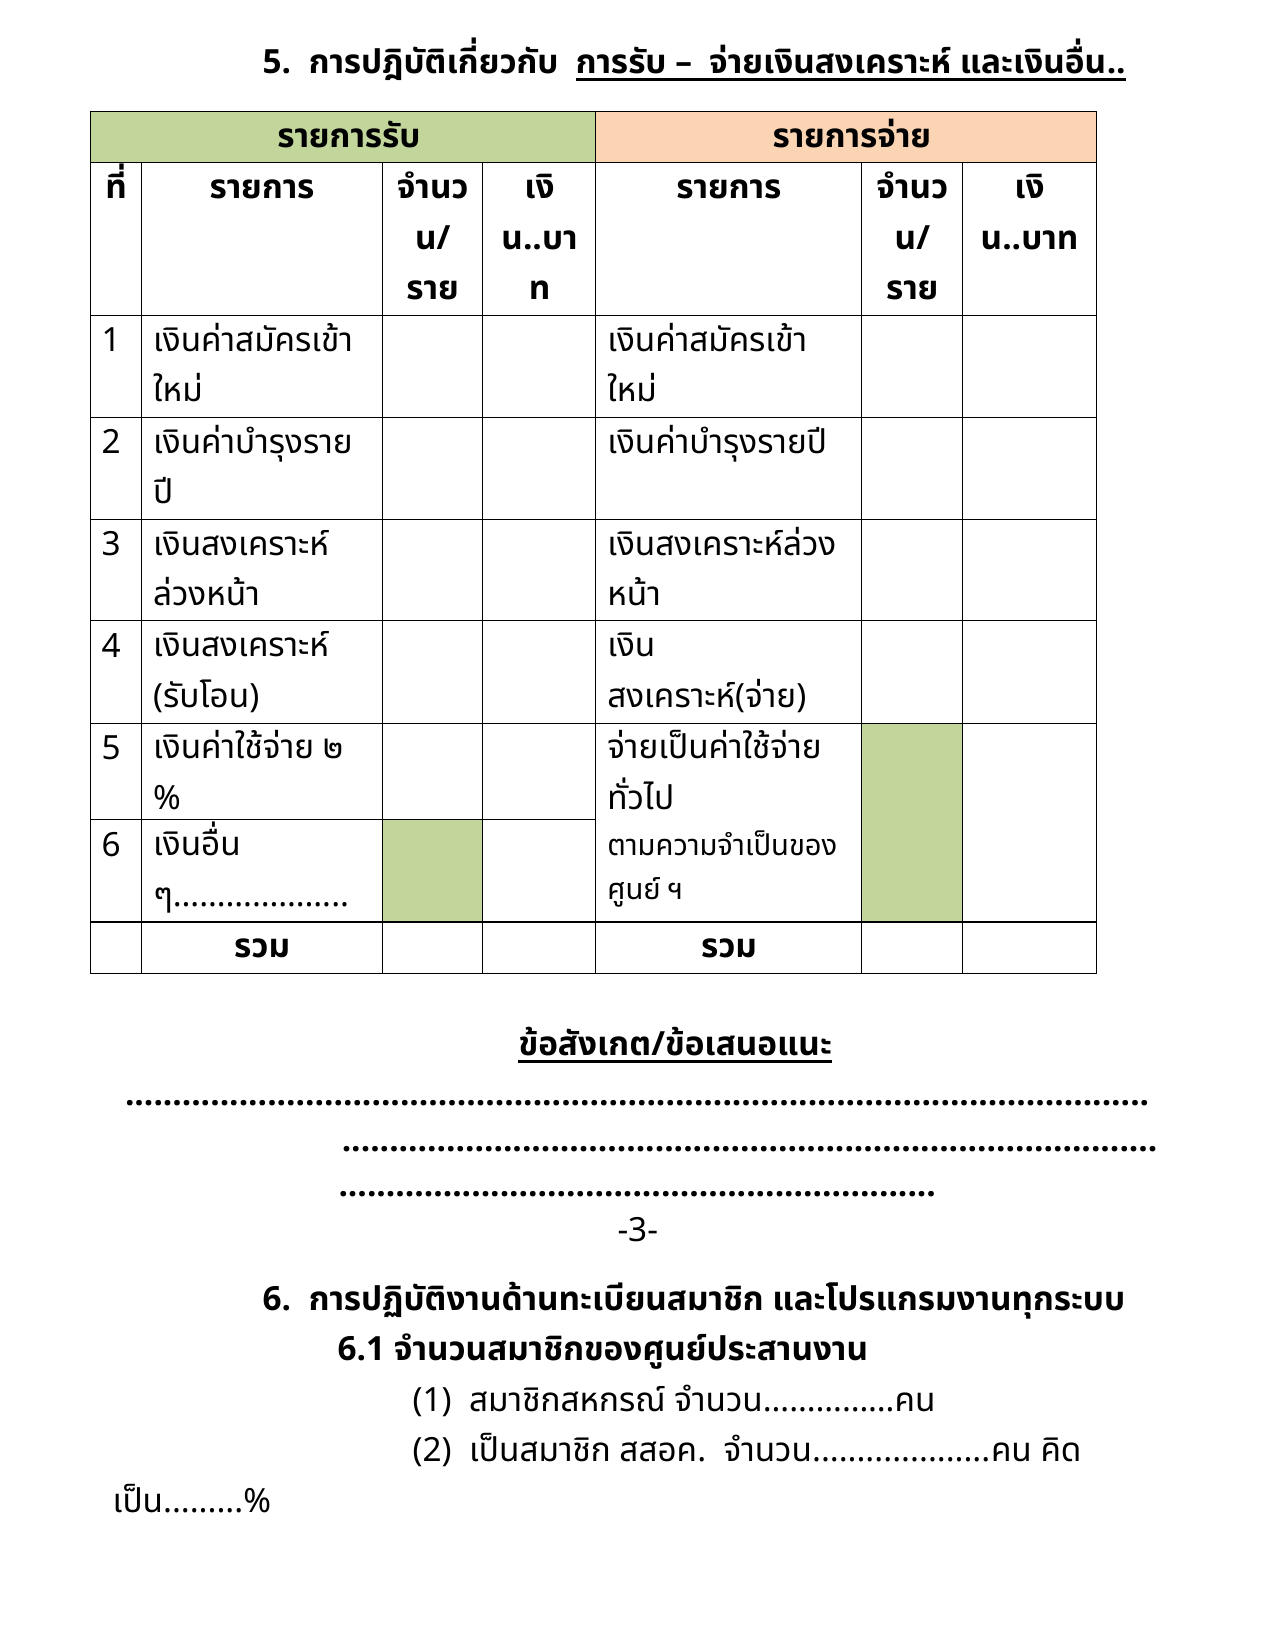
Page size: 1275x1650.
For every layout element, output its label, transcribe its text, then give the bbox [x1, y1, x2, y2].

table_cell รวม [596, 923, 861, 973]
table_cell เงินค่าบำรุงรายปี [142, 418, 382, 518]
table_cell [91, 923, 141, 973]
table_cell [963, 621, 1096, 722]
table_cell [963, 520, 1096, 620]
table_cell [483, 316, 595, 417]
table_cell รายการ [142, 163, 382, 315]
table_header รายการรับ [91, 112, 595, 162]
table_cell [383, 621, 482, 722]
table_cell 5 [91, 724, 141, 819]
text (2) เป็นสมาชิก สสอค. จำนวน....................คน คิดเป็น.........% [112, 1426, 1162, 1527]
table_cell [383, 418, 482, 518]
table_cell [483, 820, 595, 921]
table_cell เงินค่าใช้จ่าย ๒ % [142, 724, 382, 819]
table_cell จำนวน/ราย [383, 163, 482, 315]
table_cell [862, 520, 962, 620]
table_cell [383, 820, 482, 921]
table_cell 3 [91, 520, 141, 620]
table_cell [483, 520, 595, 620]
table_cell [383, 724, 482, 819]
table_cell [862, 316, 962, 417]
text -3- [112, 1206, 1162, 1252]
table_cell เงิน..บาท [963, 163, 1096, 315]
table_cell [963, 923, 1096, 973]
table_cell [862, 923, 962, 973]
table_cell [383, 923, 482, 973]
table_cell [963, 724, 1096, 921]
table_cell 2 [91, 418, 141, 518]
text 6. การปฏิบัติงานด้านทะเบียนสมาชิก และโปรแกรมงานทุกระบบ [112, 1274, 1162, 1325]
table_cell เงินค่าบำรุงรายปี [596, 418, 861, 518]
table_cell ที่ [91, 163, 141, 315]
text 6.1 จำนวนสมาชิกของศูนย์ประสานงาน [112, 1325, 1162, 1376]
table_cell เงินสงเคราะห์(จ่าย) [596, 621, 861, 722]
table_cell [862, 418, 962, 518]
table_cell รายการ [596, 163, 861, 315]
table_cell [862, 621, 962, 722]
text (1) สมาชิกสหกรณ์ จำนวน……………คน [112, 1376, 1162, 1426]
table_cell เงินค่าสมัครเข้าใหม่ [596, 316, 861, 417]
table_cell 1 [91, 316, 141, 417]
table_cell [483, 418, 595, 518]
table_cell 6 [91, 820, 141, 921]
table_cell [862, 724, 962, 921]
text ข้อสังเกต/ข้อเสนอแนะ ............................................................................................................ ..................................................................................................................................................... [112, 1019, 1162, 1206]
table_cell เงินสงเคราะห์ล่วงหน้า [142, 520, 382, 620]
table_cell [383, 316, 482, 417]
table_cell [383, 520, 482, 620]
table_cell [483, 923, 595, 973]
table_cell จำนวน/ราย [862, 163, 962, 315]
table_cell เงิน..บาท [483, 163, 595, 315]
table_cell 4 [91, 621, 141, 722]
table_cell เงินค่าสมัครเข้าใหม่ [142, 316, 382, 417]
table_cell จ่ายเป็นค่าใช้จ่ายทั่วไป ตามความจำเป็นของศูนย์ ฯ [596, 724, 861, 921]
table_cell รวม [142, 923, 382, 973]
table_cell [963, 316, 1096, 417]
table_cell [963, 418, 1096, 518]
table_cell เงินสงเคราะห์ล่วงหน้า [596, 520, 861, 620]
table_cell เงินสงเคราะห์ (รับโอน) [142, 621, 382, 722]
table_cell [483, 724, 595, 819]
table_cell [483, 621, 595, 722]
table_header รายการจ่าย [596, 112, 1096, 162]
table_cell เงินอื่น ๆ……………….. [142, 820, 382, 921]
text 5. การปฎิบัติเกี่ยวกับ การรับ – จ่ายเงินสงเคราะห์ และเงินอื่น.. [112, 37, 1162, 88]
